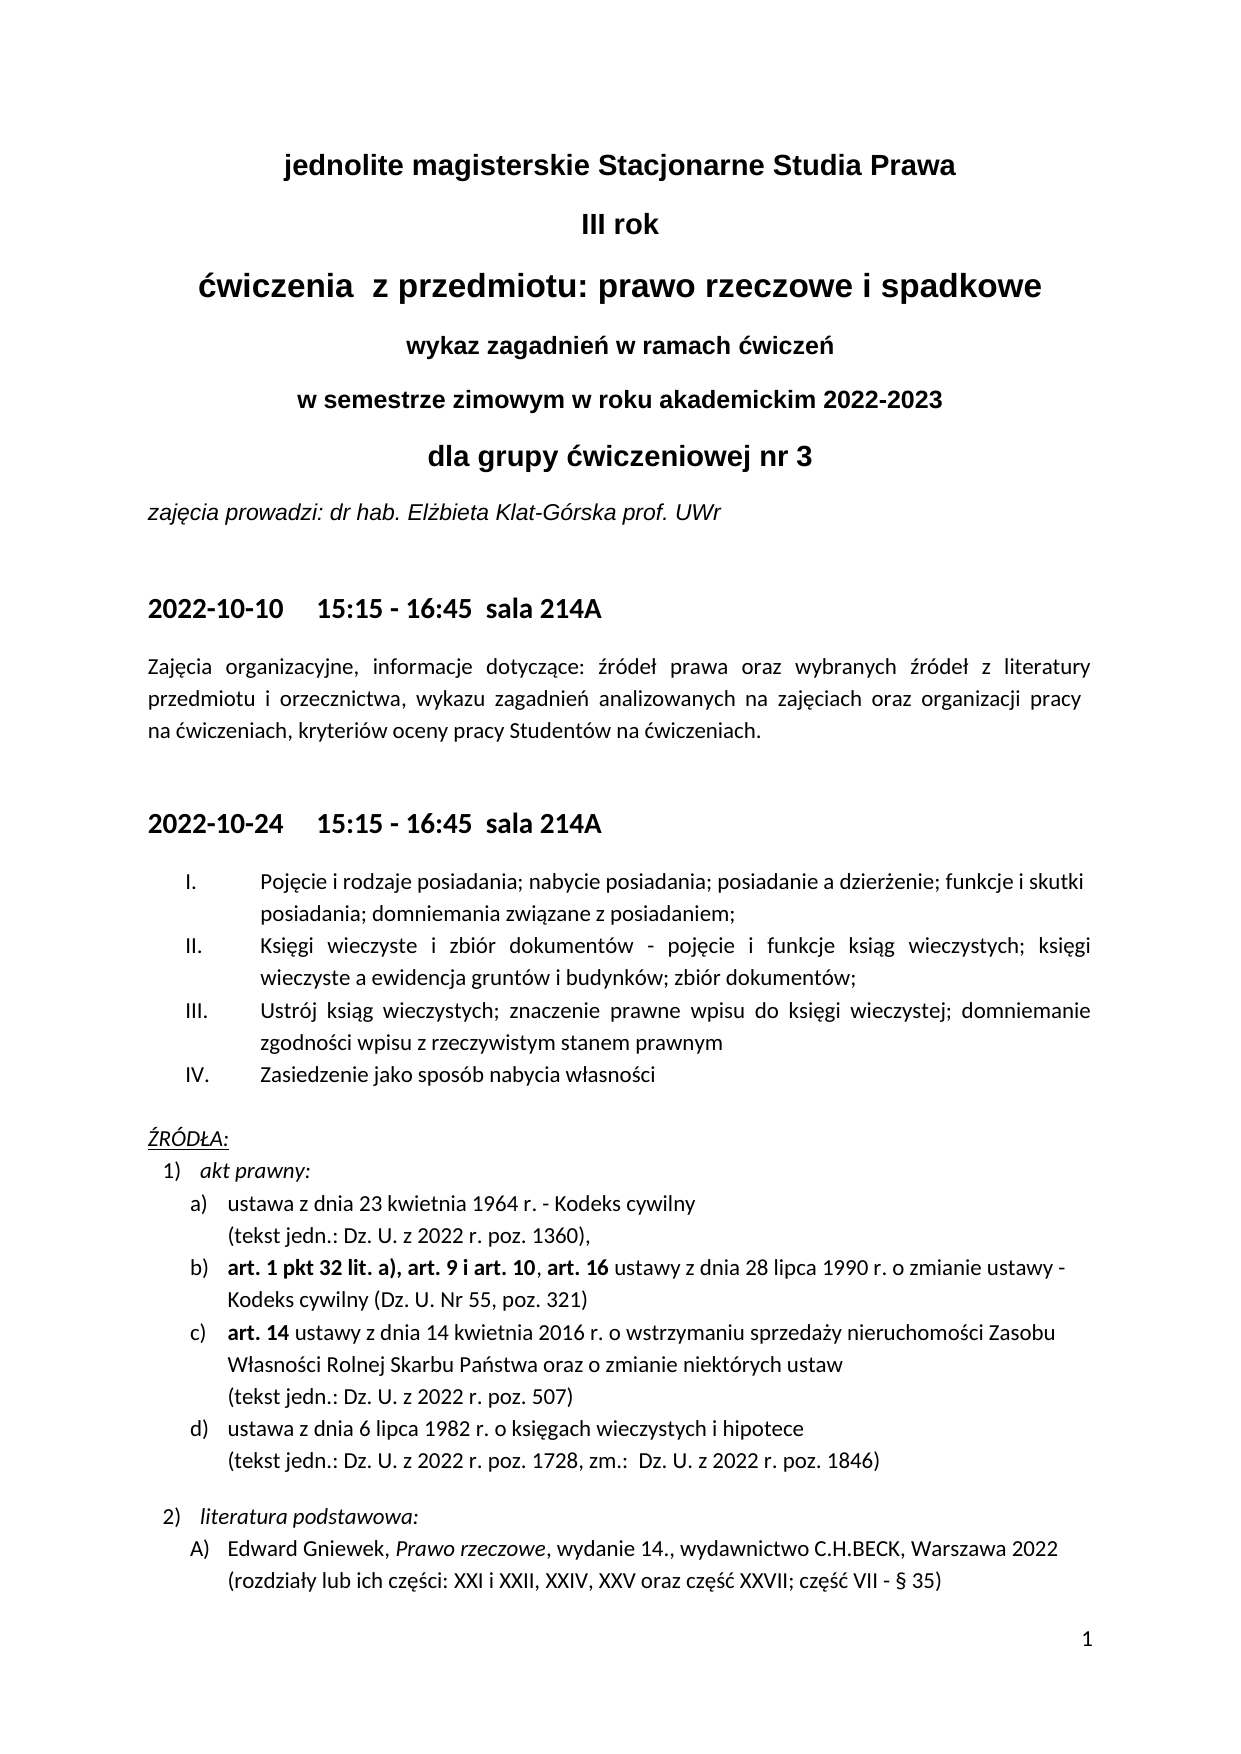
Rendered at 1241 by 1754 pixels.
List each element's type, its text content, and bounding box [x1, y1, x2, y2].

text ćwiczenia z przedmiotu: prawo rzeczowe i spadkowe [148, 266, 1093, 305]
list akt prawny: [162, 1157, 1093, 1185]
list Pojęcie i rodzaje posiadania; nabycie posiadania; posiadanie a dzierżenie; funkcje i skutki posiadania; domniemania związane z posiadaniem; [185, 867, 1093, 927]
list Zasiedzenie jako sposób nabycia własności [185, 1060, 1093, 1088]
list art. 1 pkt 32 lit. a), art. 9 i art. 10, art. 16 ustawy z dnia 28 lipca 1990 r. o zmianie ustawy - Kodeks cywilny (Dz. U. Nr 55, poz. 321) [190, 1253, 1093, 1313]
text jednolite magisterskie Stacjonarne Studia Prawa [148, 148, 1093, 181]
list ustawa z dnia 6 lipca 1982 r. o księgach wieczystych i hipotece (tekst jedn.: Dz. U. z 2022 r. poz. 1728, zm.: Dz. U. z 2022 r. poz. 1846) [190, 1414, 1093, 1474]
list Ustrój ksiąg wieczystych; znaczenie prawne wpisu do księgi wieczystej; domniemanie zgodności wpisu z rzeczywistym stanem prawnym [185, 996, 1093, 1056]
text zajęcia prowadzi: dr hab. Elżbieta Klat-Górska prof. UWr [148, 498, 1093, 525]
list literatura podstawowa: [162, 1502, 1093, 1530]
list Księgi wieczyste i zbiór dokumentów - pojęcie i funkcje ksiąg wieczystych; księgi wieczyste a ewidencja gruntów i budynków; zbiór dokumentów; [185, 931, 1093, 992]
text dla grupy ćwiczeniowej nr 3 [148, 439, 1093, 473]
list ustawa z dnia 23 kwietnia 1964 r. - Kodeks cywilny (tekst jedn.: Dz. U. z 2022 r. poz. 1360), [190, 1189, 1093, 1249]
text III rok [148, 207, 1093, 241]
text w semestrze zimowym w roku akademickim 2022-2023 [148, 385, 1093, 414]
text 2022-10-24 15:15 - 16:45 sala 214A [148, 805, 1093, 841]
text Zajęcia organizacyjne, informacje dotyczące: źródeł prawa oraz wybranych źródeł z literatury przedmiotu i orzecznictwa, wykazu zagadnień analizowanych na zajęciach oraz organizacji pracy na ćwiczeniach, kryteriów oceny pracy Studentów na ćwiczeniach. [148, 652, 1093, 744]
list Edward Gniewek, Prawo rzeczowe, wydanie 14., wydawnictwo C.H.BECK, Warszawa 2022 (rozdziały lub ich części: XXI i XXII, XXIV, XXV oraz część XXVII; część VII - § 35) [190, 1534, 1093, 1594]
list ŹRÓDŁA: [148, 1124, 1093, 1152]
text wykaz zagadnień w ramach ćwiczeń [148, 331, 1093, 360]
list art. 14 ustawy z dnia 14 kwietnia 2016 r. o wstrzymaniu sprzedaży nieruchomości Zasobu Własności Rolnej Skarbu Państwa oraz o zmianie niektórych ustaw (tekst jedn.: Dz. U. z 2022 r. poz. 507) [190, 1318, 1093, 1410]
text 2022-10-10 15:15 - 16:45 sala 214A [148, 590, 1093, 626]
